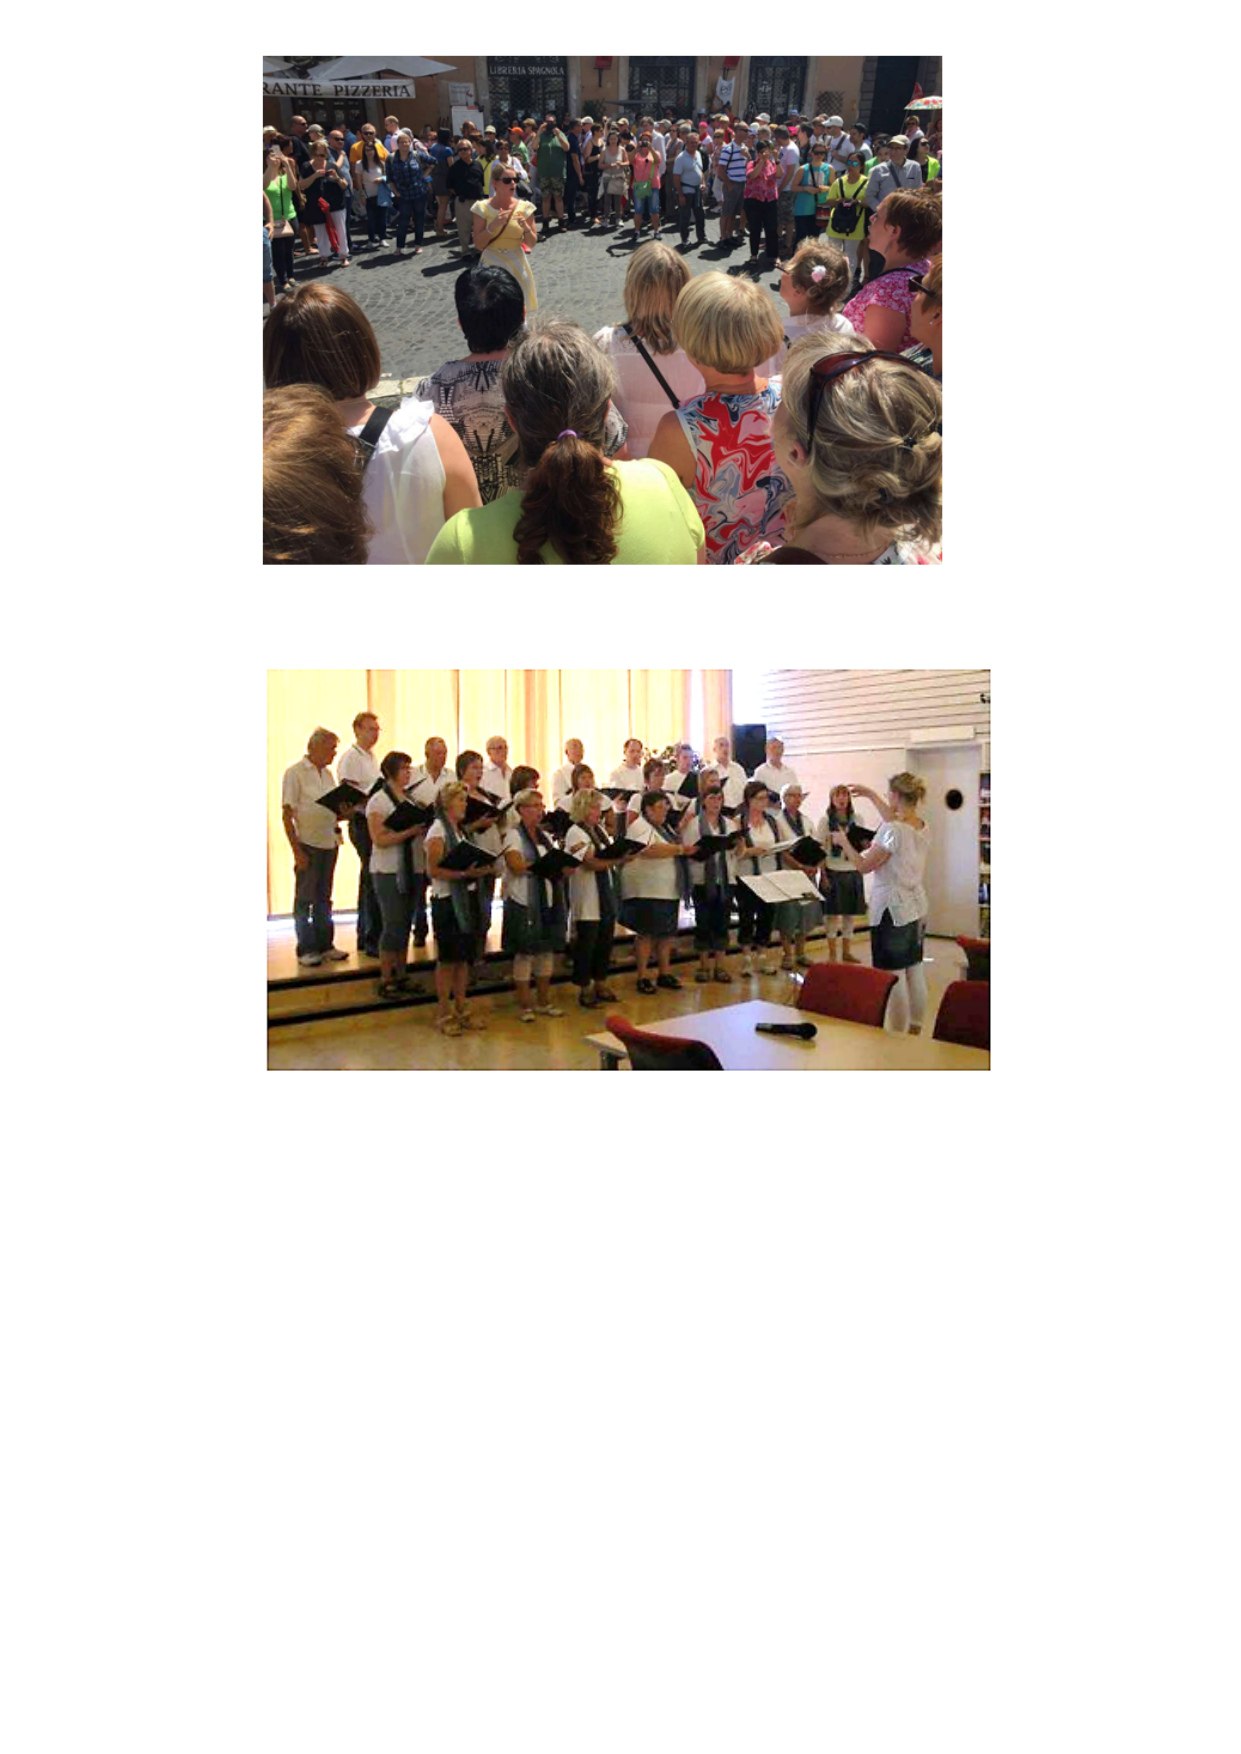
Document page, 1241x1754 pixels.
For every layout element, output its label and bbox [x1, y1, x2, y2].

picture [147, 44, 1093, 578]
picture [118, 646, 1147, 1088]
